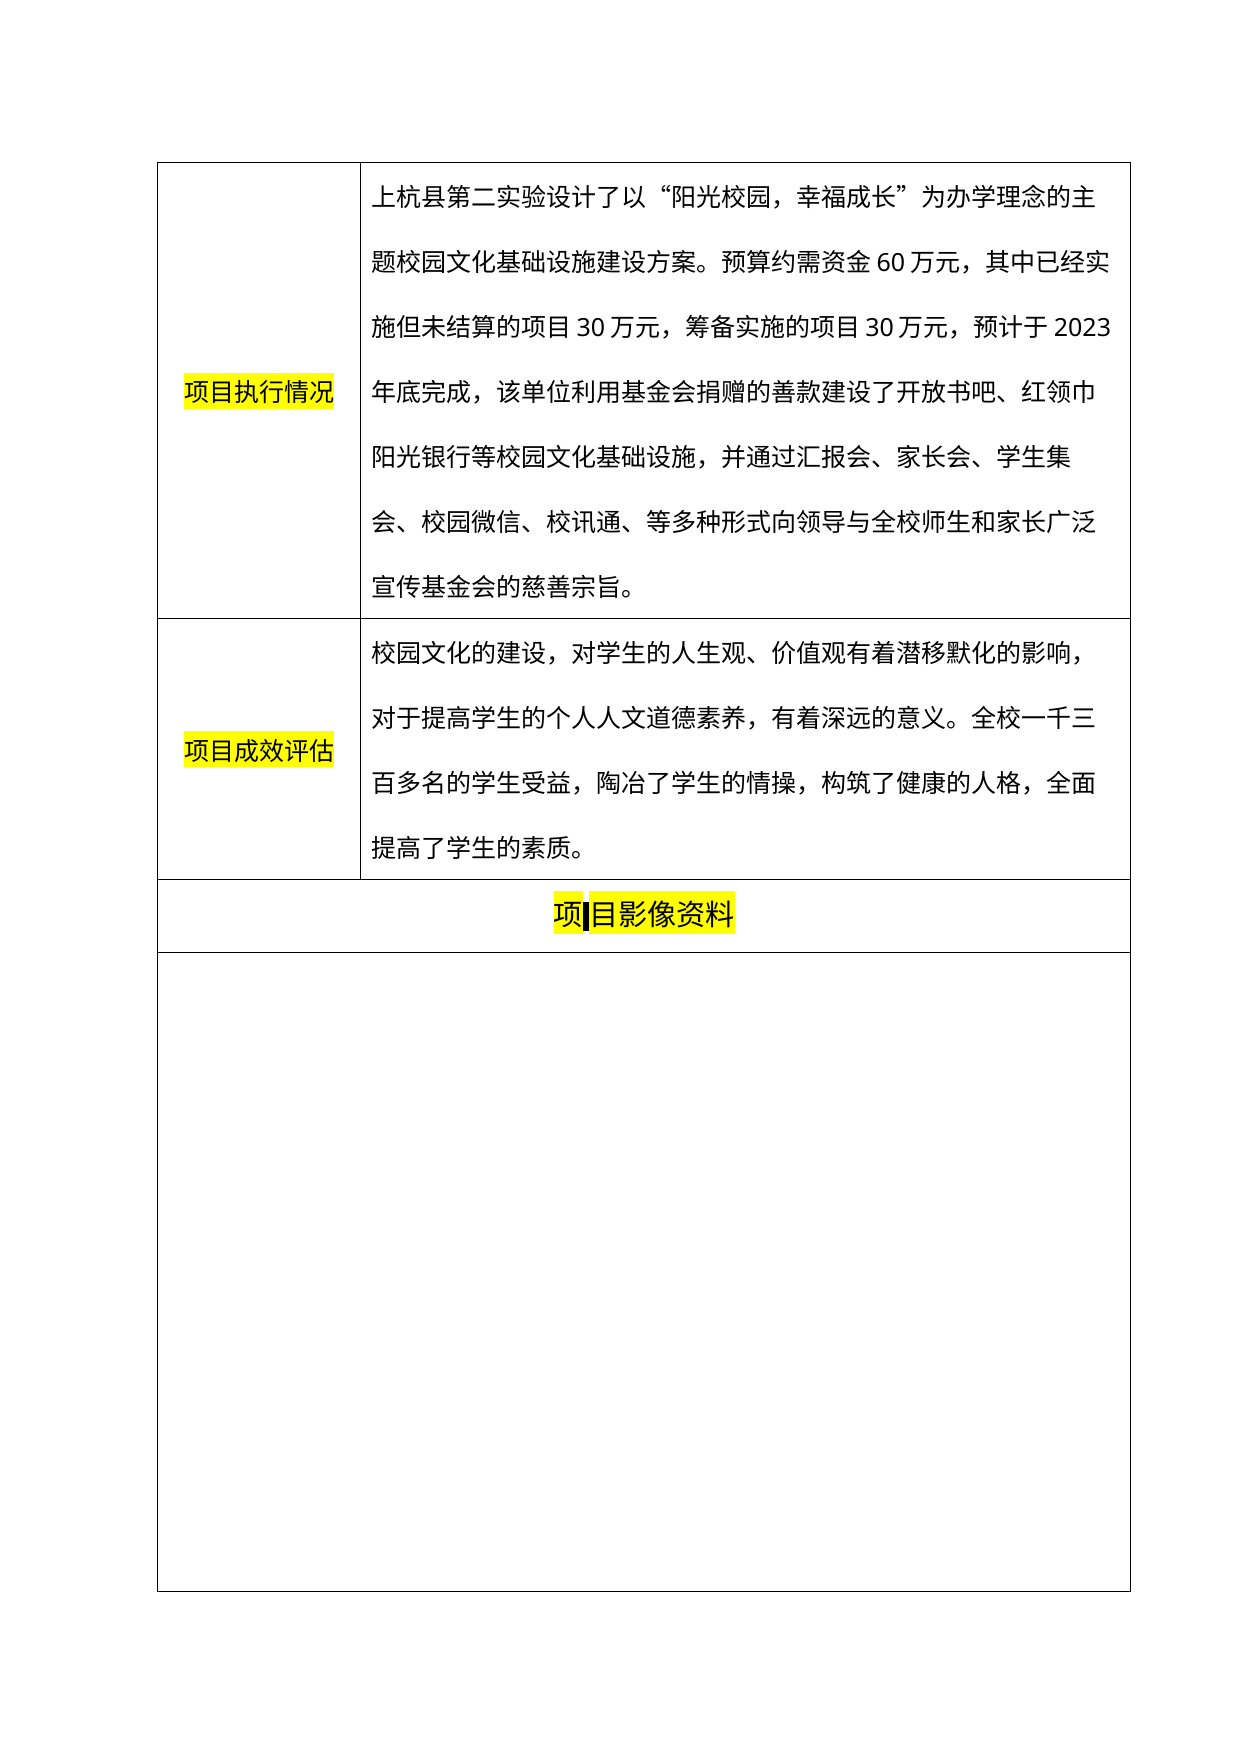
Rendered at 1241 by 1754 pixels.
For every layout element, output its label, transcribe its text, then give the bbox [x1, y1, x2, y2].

table_cell 上杭县第二实验设计了以“阳光校园，幸福成长”为办学理念的主题校园文化基础设施建设方案。预算约需资金60万元，其中已经实施但未结算的项目30万元，筹备实施的项目30万元，预计于2023年底完成，该单位利用基金会捐赠的善款建设了开放书吧、红领巾阳光银行等校园文化基础设施，并通过汇报会、家长会、学生集会、校园微信、校讯通、等多种形式向领导与全校师生和家长广泛宣传基金会的慈善宗旨。 [361, 163, 1130, 618]
table_cell 项目执行情况 [158, 163, 360, 618]
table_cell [158, 953, 1130, 1591]
table_cell 项目成效评估 [158, 619, 360, 879]
table_cell 校园文化的建设，对学生的人生观、价值观有着潜移默化的影响，对于提高学生的个人人文道德素养，有着深远的意义。全校一千三百多名的学生受益，陶冶了学生的情操，构筑了健康的人格，全面提高了学生的素质。 [361, 619, 1130, 879]
table_cell 项 目影像资料 [158, 880, 1130, 952]
